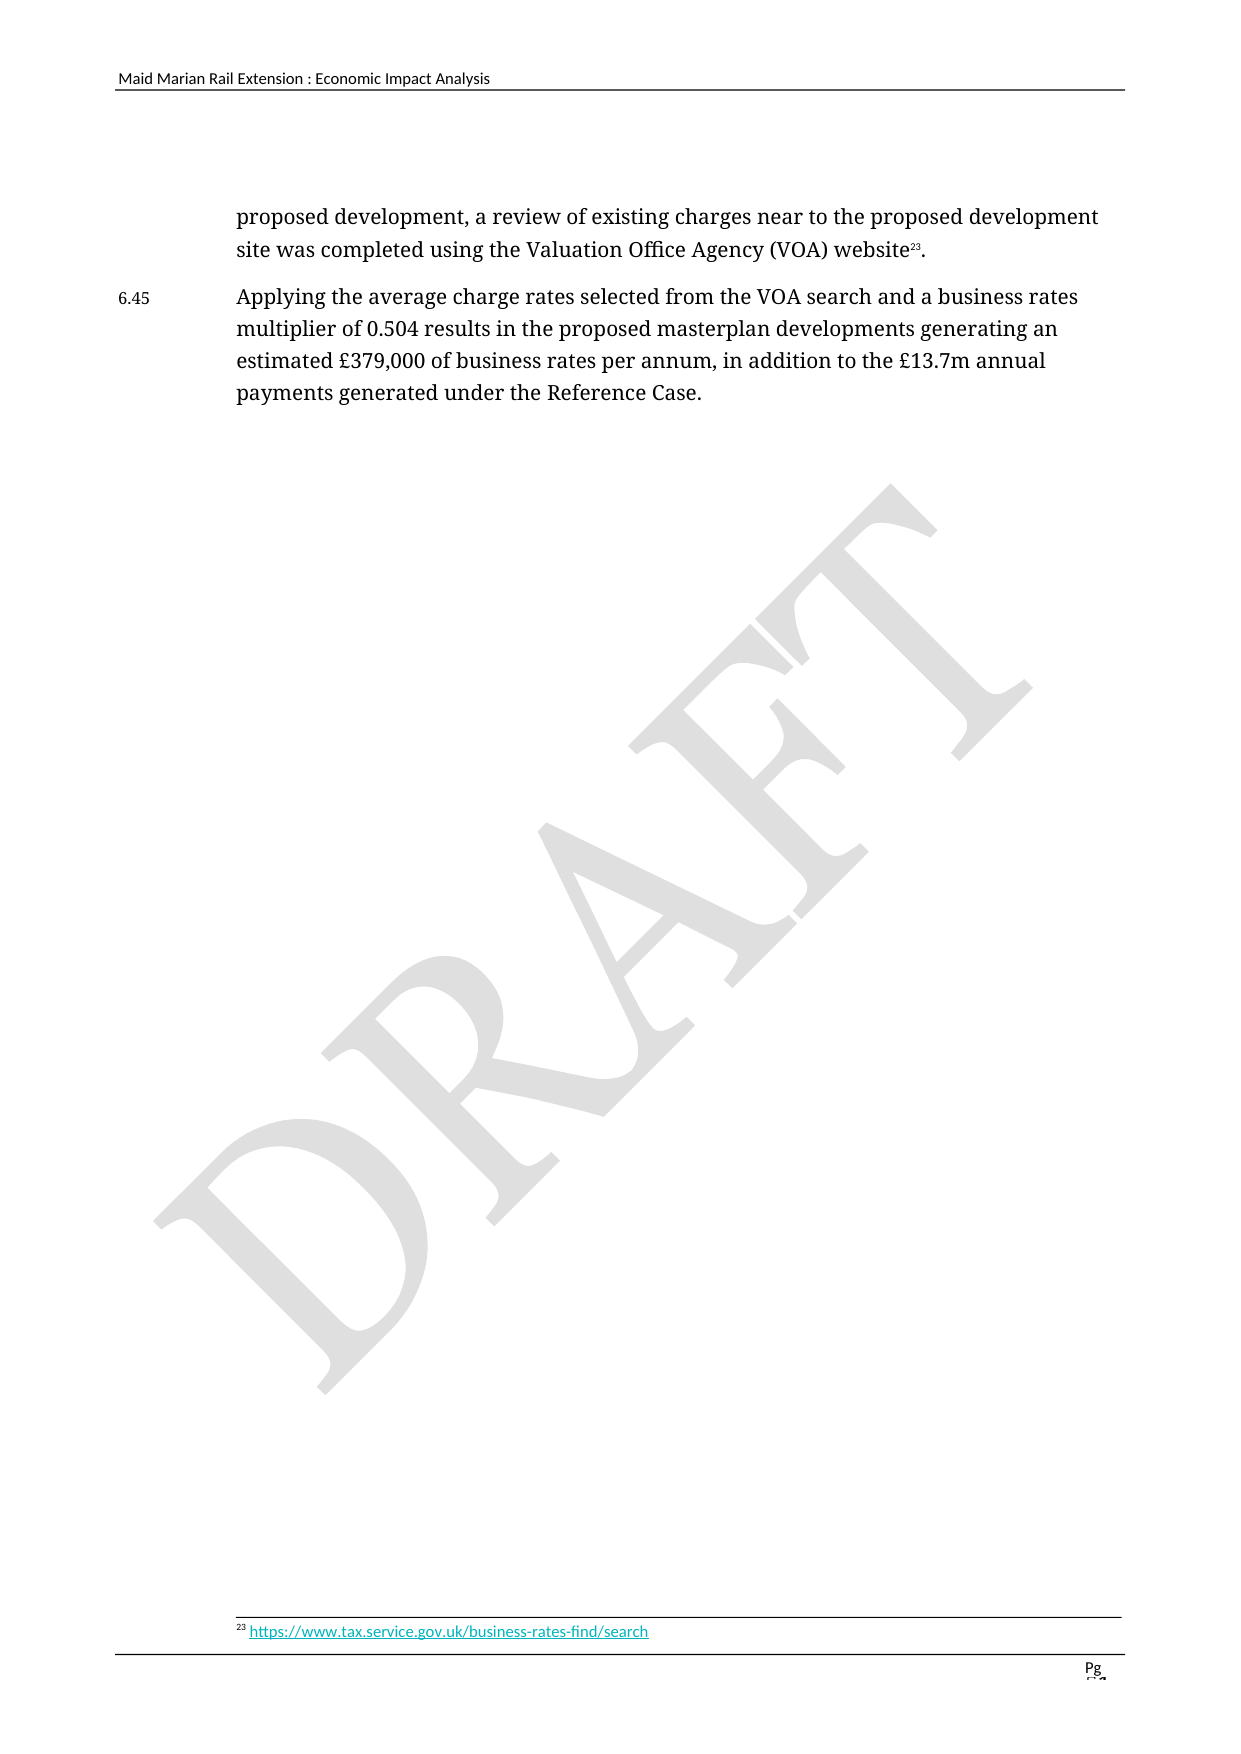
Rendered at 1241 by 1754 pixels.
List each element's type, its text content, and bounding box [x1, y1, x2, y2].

text 23 https://www.tax.service.gov.uk/business-rates-find/search [236, 1621, 1209, 1641]
text proposed development, a review of existing charges near to the proposed development site was completed using the Valuation Office Agency (VOA) website23. [236, 202, 1114, 263]
list Applying the average charge rates selected from the VOA search and a business rates multiplier of 0.504 results in the proposed masterplan developments generating an estimated £379,000 of business rates per annum, in addition to the £13.7m annual payments generated under the Reference Case. [118, 282, 1117, 407]
